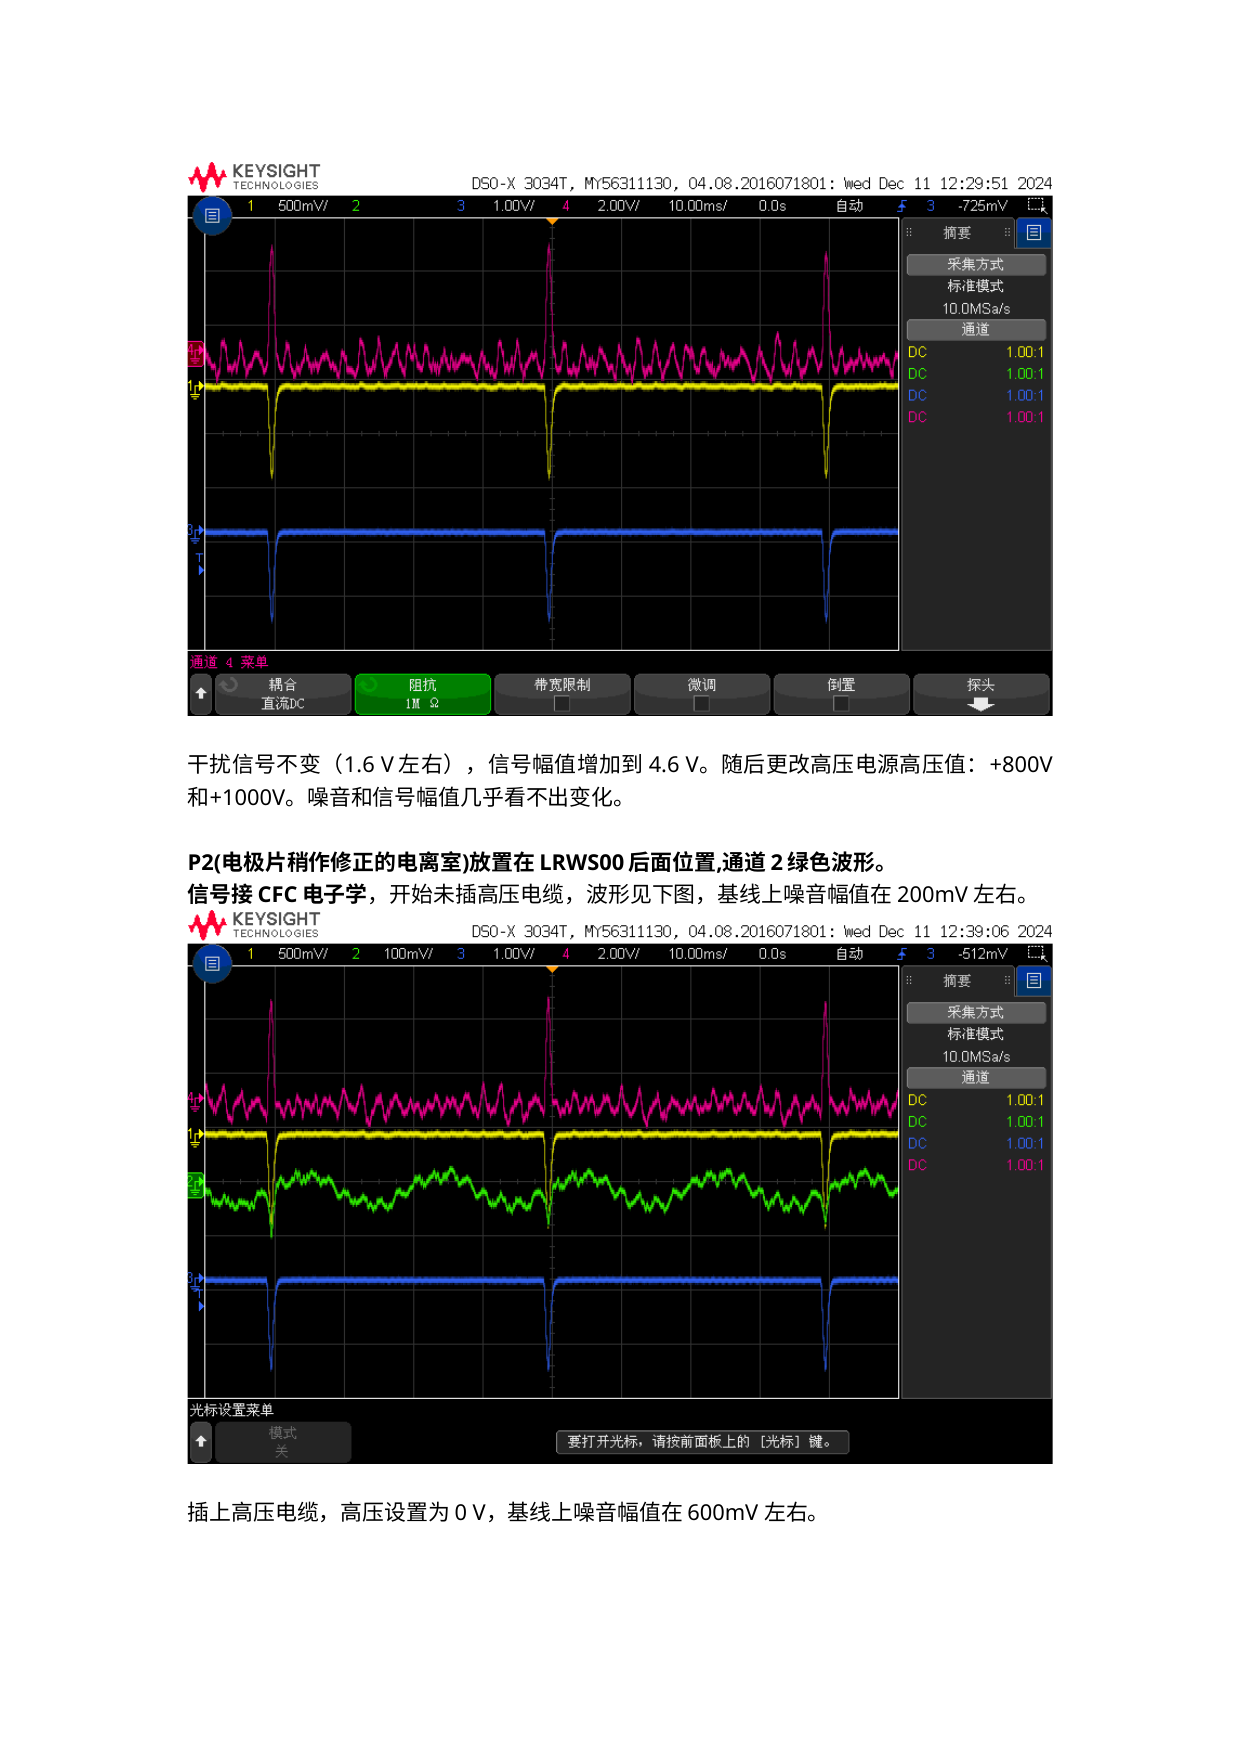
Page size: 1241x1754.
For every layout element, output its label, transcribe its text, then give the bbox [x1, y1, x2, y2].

text 干扰信号不变（1.6 V左右），信号幅值增加到4.6 V。随后更改高压电源高压值：+800V和+1000V。噪音和信号幅值几乎看不出变化。 [187, 747, 1053, 812]
text P2(电极片稍作修正的电离室)放置在LRWS00后面位置,通道2绿色波形。 [187, 844, 1053, 877]
picture [187, 909, 1053, 1464]
text 信号接CFC电子学，开始未插高压电缆，波形见下图，基线上噪音幅值在200mV 左右。 [187, 877, 1053, 909]
text 插上高压电缆，高压设置为0 V，基线上噪音幅值在600mV 左右。 [187, 1494, 1053, 1527]
picture [187, 162, 1053, 716]
